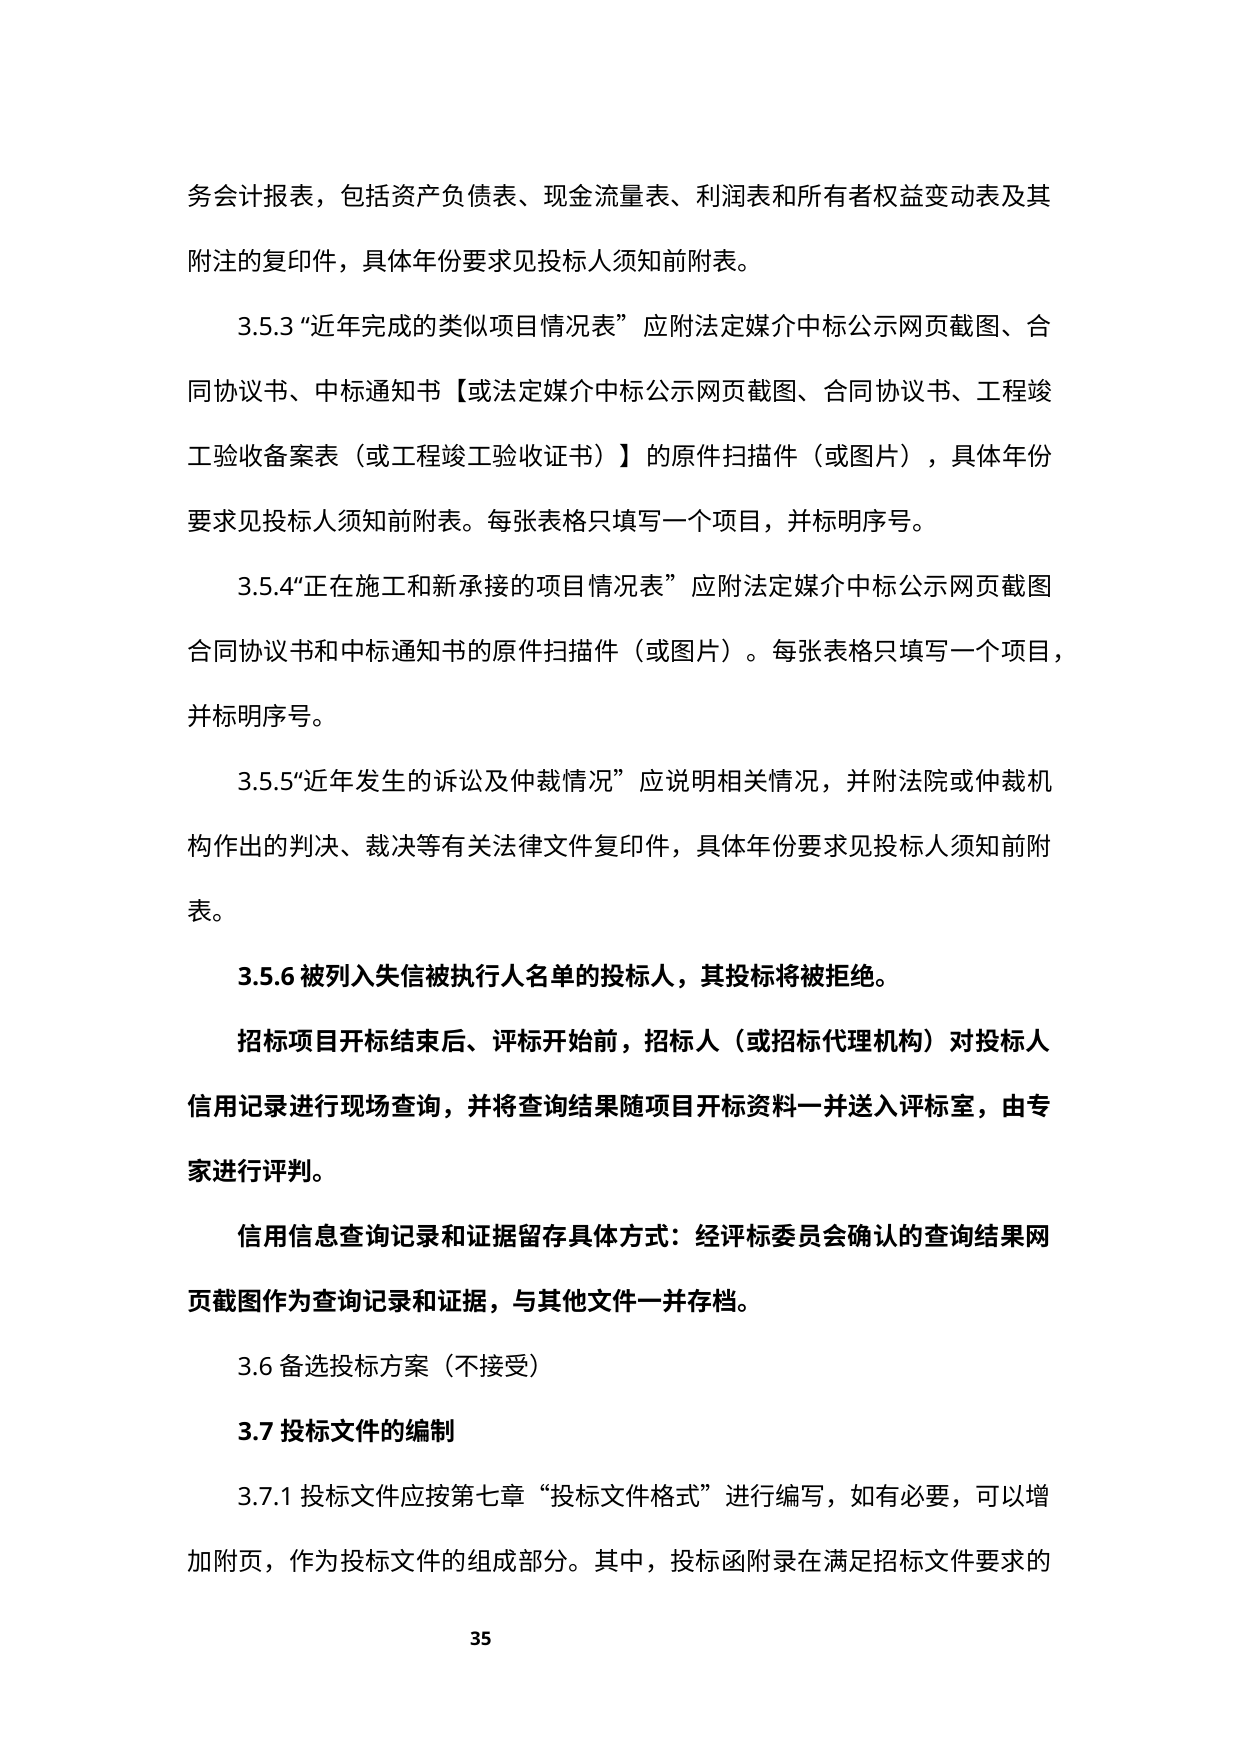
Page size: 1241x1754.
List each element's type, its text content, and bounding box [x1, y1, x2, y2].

text 信用信息查询记录和证据留存具体方式：经评标委员会确认的查询结果网页截图作为查询记录和证据，与其他文件一并存档。 [187, 1202, 1053, 1332]
text 3.7 投标文件的编制 [187, 1397, 1053, 1462]
text 3.5.4“正在施工和新承接的项目情况表”应附法定媒介中标公示网页截图、合同协议书和中标通知书的原件扫描件（或图片）。每张表格只填写一个项目，并标明序号。 [187, 552, 1053, 747]
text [187, 162, 1053, 292]
text 3.5.3 “近年完成的类似项目情况表”应附法定媒介中标公示网页截图、合同协议书、中标通知书【或法定媒介中标公示网页截图、合同协议书、工程竣工验收备案表（或工程竣工验收证书）】的原件扫描件（或图片），具体年份要求见投标人须知前附表。每张表格只填写一个项目，并标明序号。 [187, 292, 1053, 552]
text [187, 1462, 1053, 1592]
text 招标项目开标结束后、评标开始前，招标人（或招标代理机构）对投标人信用记录进行现场查询，并将查询结果随项目开标资料一并送入评标室，由专家进行评判。 [187, 1007, 1053, 1202]
text 3.5.5“近年发生的诉讼及仲裁情况”应说明相关情况，并附法院或仲裁机构作出的判决、裁决等有关法律文件复印件，具体年份要求见投标人须知前附表。 [187, 747, 1053, 942]
text 3.6 备选投标方案（不接受） [187, 1332, 1053, 1397]
text 3.5.6被列入失信被执行人名单的投标人，其投标将被拒绝。 [187, 942, 1053, 1007]
